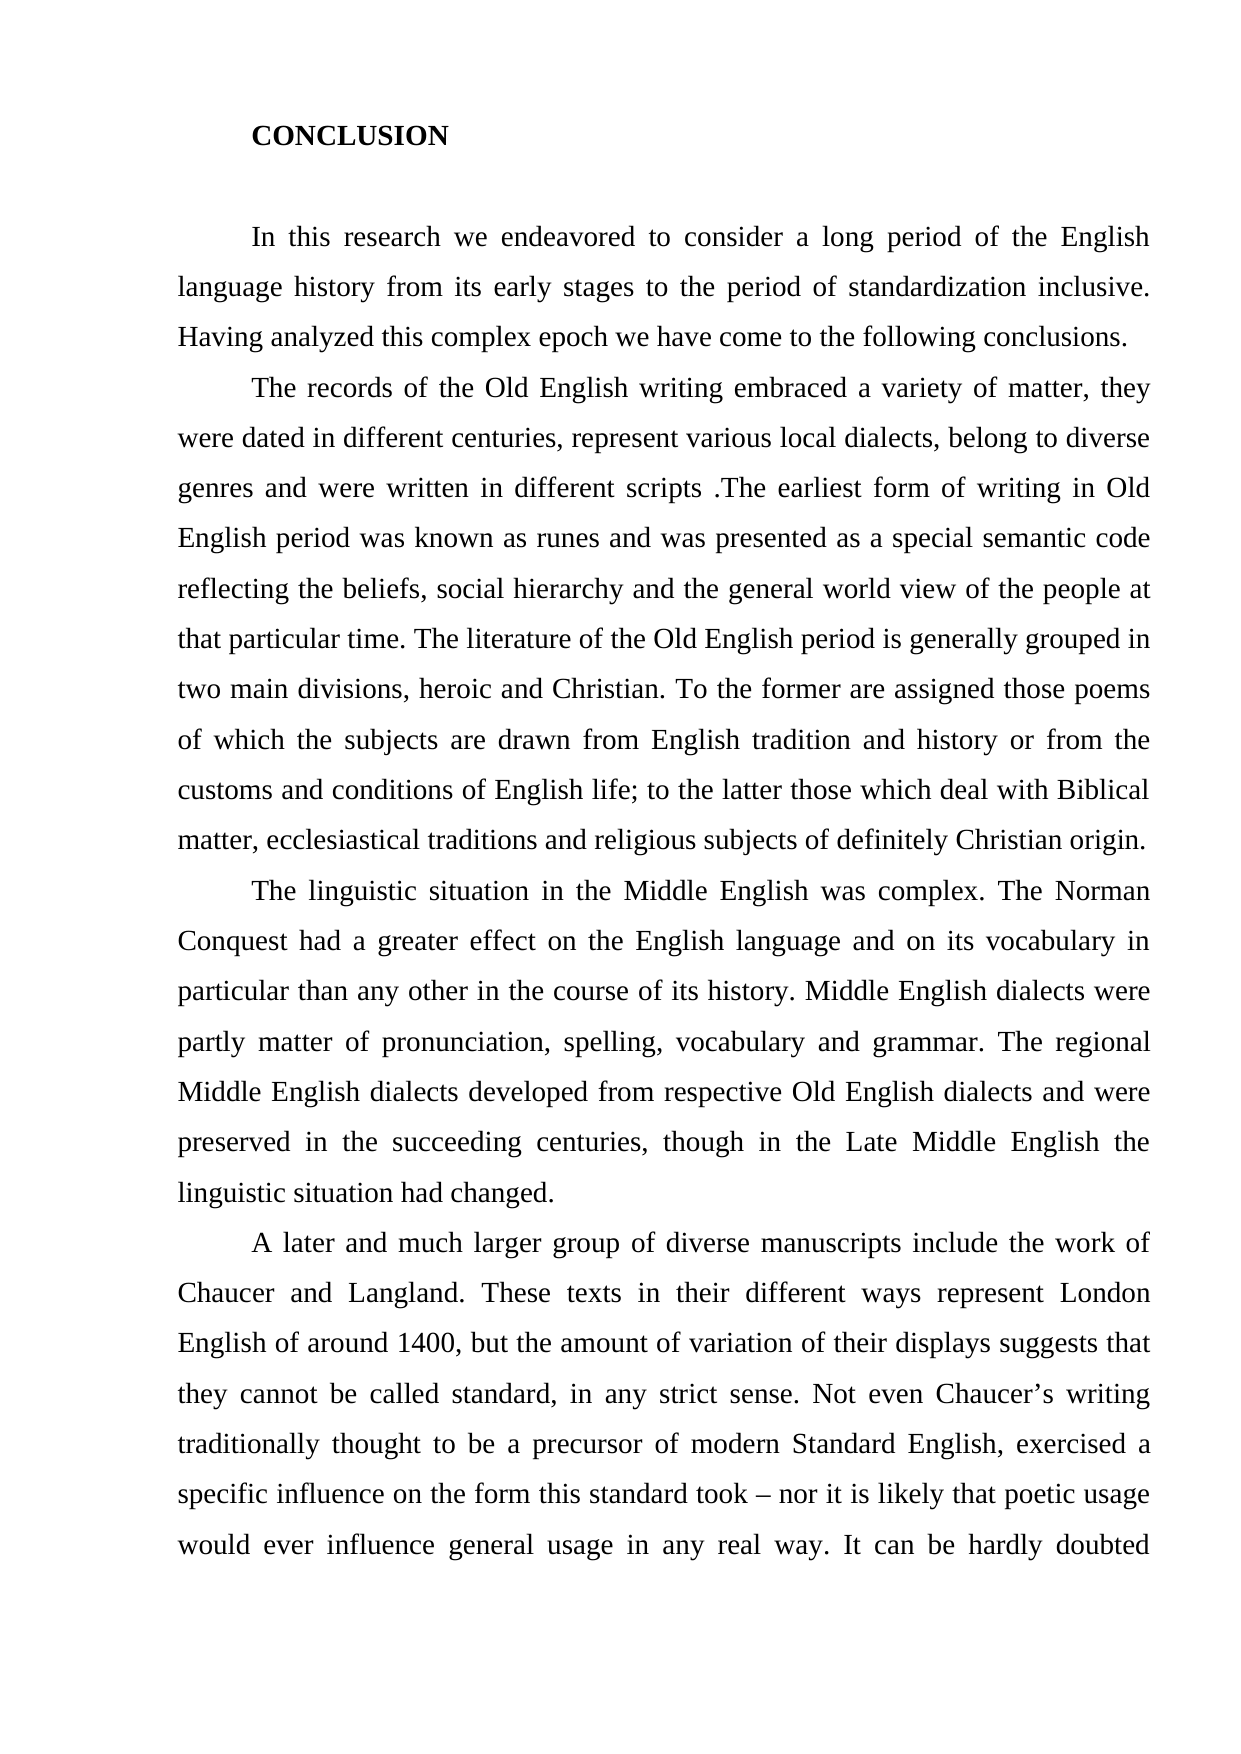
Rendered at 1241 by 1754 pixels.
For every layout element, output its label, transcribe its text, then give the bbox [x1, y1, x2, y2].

text The linguistic situation in the Middle English was complex. The Norman Conquest had a greater effect on the English language and on its vocabulary in particular than any other in the course of its history. Middle English dialects were partly matter of pronunciation, spelling, vocabulary and grammar. The regional Middle English dialects developed from respective Old English dialects and were preserved in the succeeding centuries, though in the Late Middle English the linguistic situation had changed. [177, 873, 1152, 1208]
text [177, 1225, 1152, 1560]
text In this research we endeavored to consider a long period of the English language history from its early stages to the period of standardization inclusive. Having analyzed this complex epoch we have come to the following conclusions. [177, 219, 1152, 353]
text The records of the Old English writing embraced a variety of matter, they were dated in different centuries, represent various local dialects, belong to diverse genres and were written in different scripts .The earliest form of writing in Old English period was known as runes and was presented as a special semantic code reflecting the beliefs, social hierarchy and the general world view of the people at that particular time. The literature of the Old English period is generally grouped in two main divisions, heroic and Christian. To the former are assigned those poems of which the subjects are drawn from English tradition and history or from the customs and conditions of English life; to the latter those which deal with Biblical matter, ecclesiastical traditions and religious subjects of definitely Christian origin. [177, 370, 1152, 856]
text CONCLUSION [177, 118, 1152, 152]
